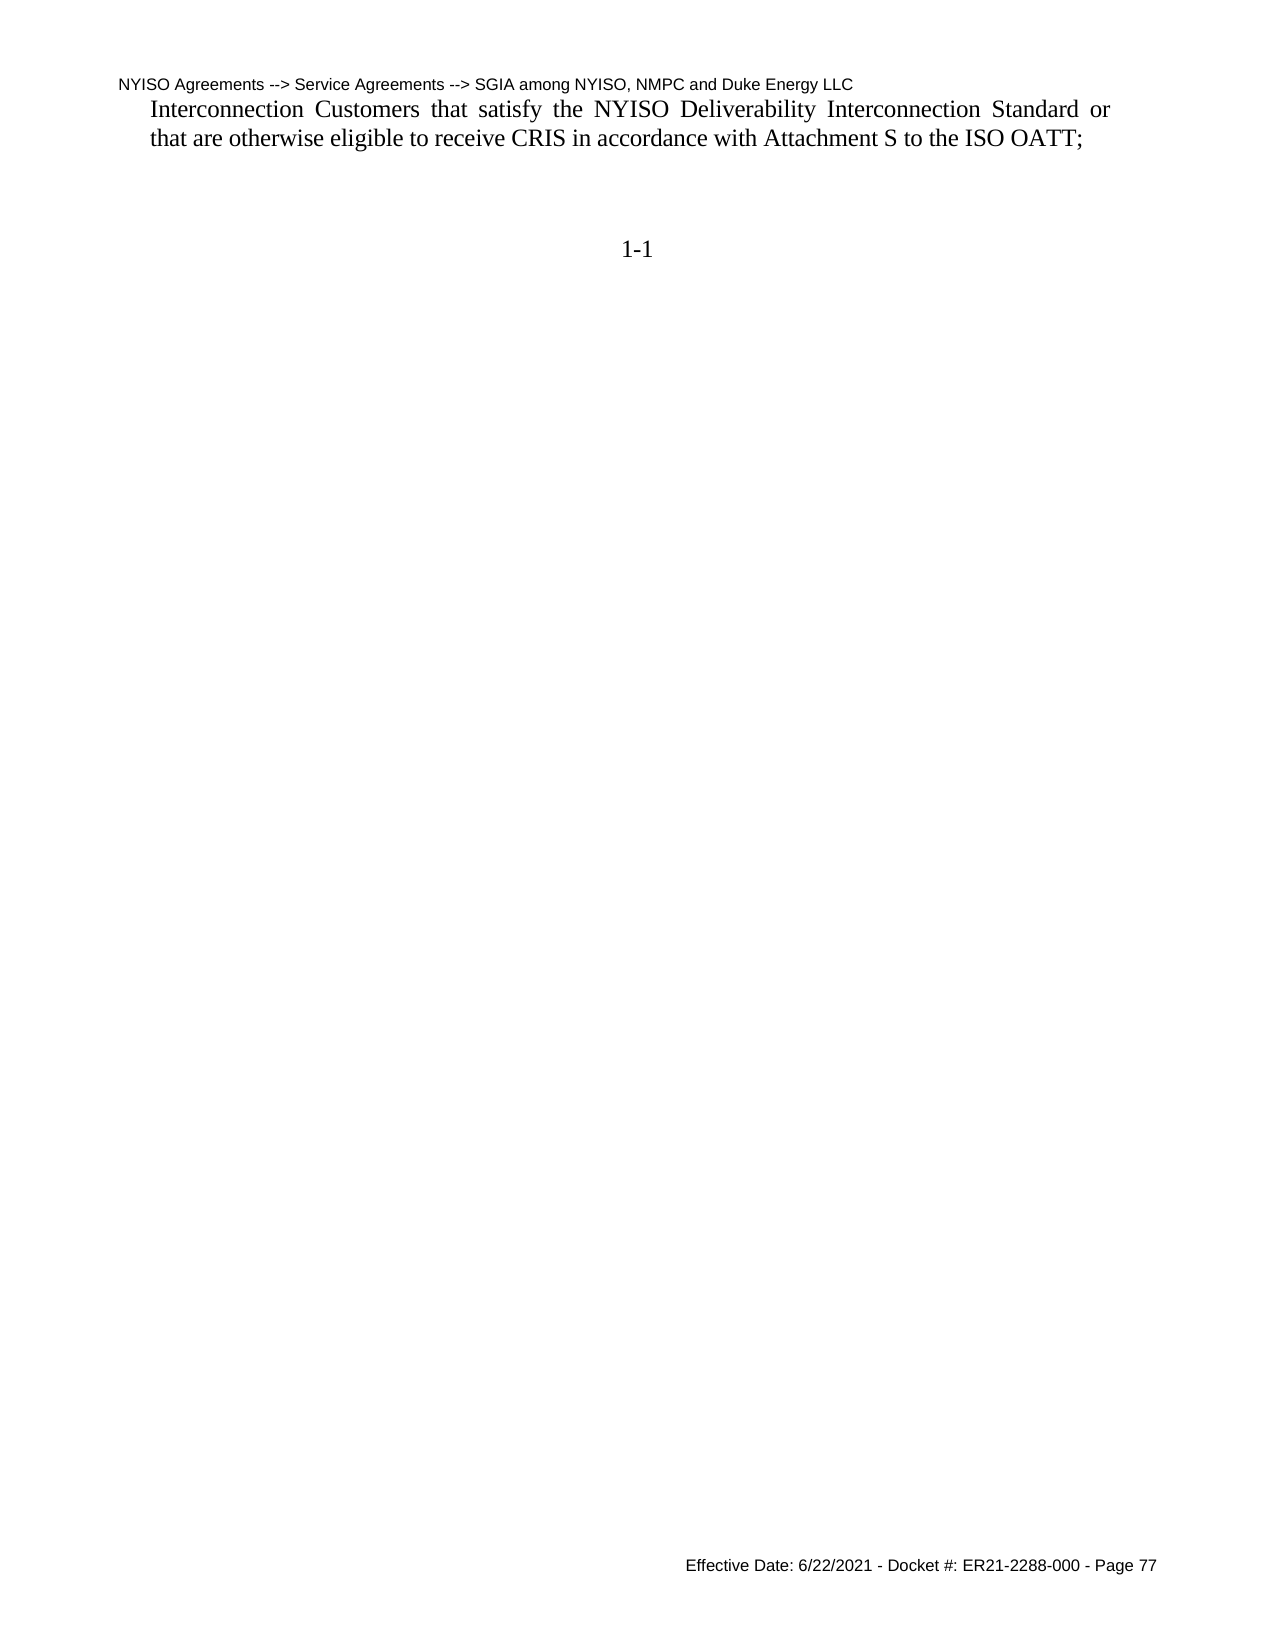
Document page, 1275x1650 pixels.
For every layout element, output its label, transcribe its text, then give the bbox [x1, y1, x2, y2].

text Interconnection Customers that satisfy the NYISO Deliverability Interconnection Standard or that are otherwise eligible to receive CRIS in accordance with Attachment S to the ISO OATT; [150, 94, 1122, 152]
text 1-1 [621, 234, 1275, 263]
